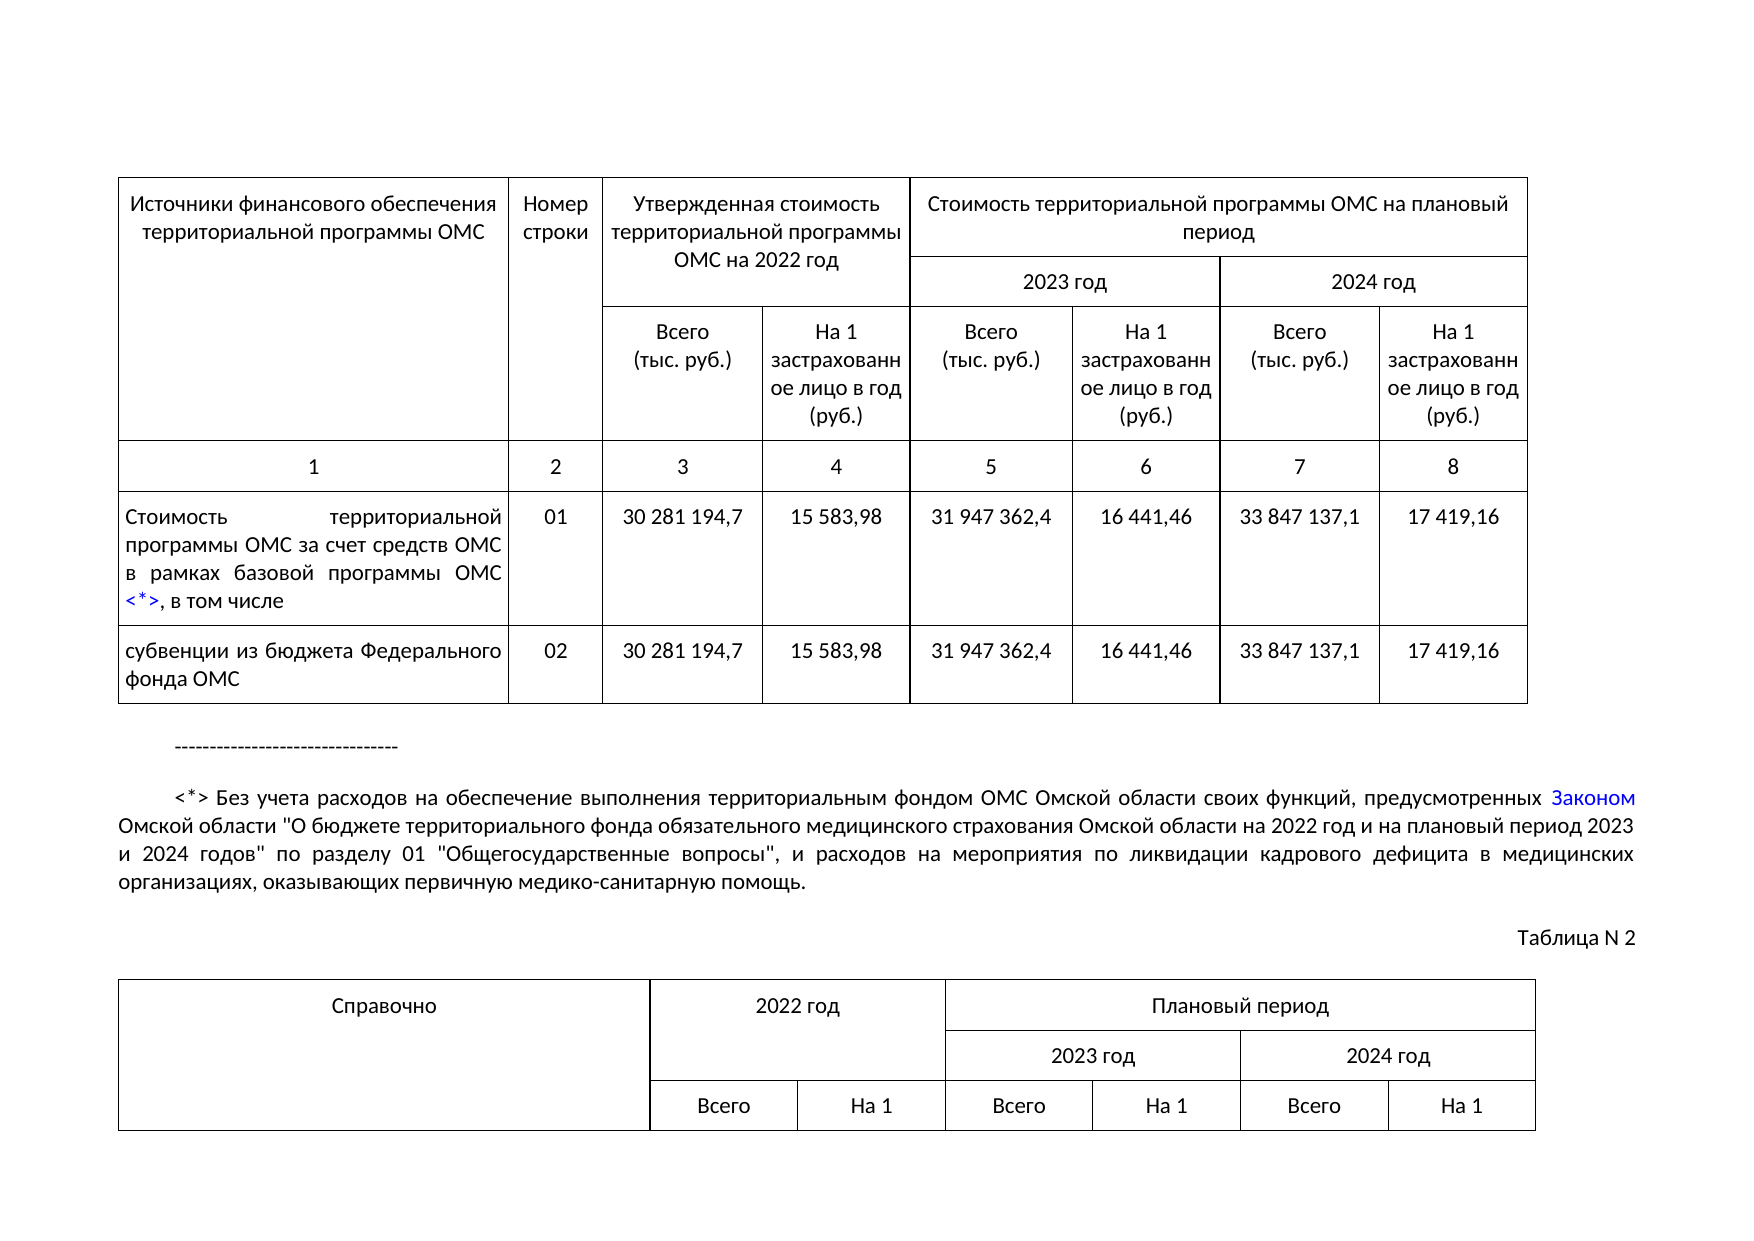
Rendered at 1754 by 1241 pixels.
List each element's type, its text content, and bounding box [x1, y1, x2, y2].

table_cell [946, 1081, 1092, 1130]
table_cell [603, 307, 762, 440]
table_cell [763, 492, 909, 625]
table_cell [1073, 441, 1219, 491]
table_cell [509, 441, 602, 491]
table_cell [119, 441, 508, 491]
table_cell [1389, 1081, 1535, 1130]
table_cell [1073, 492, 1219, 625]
text -------------------------------- [118, 732, 1636, 760]
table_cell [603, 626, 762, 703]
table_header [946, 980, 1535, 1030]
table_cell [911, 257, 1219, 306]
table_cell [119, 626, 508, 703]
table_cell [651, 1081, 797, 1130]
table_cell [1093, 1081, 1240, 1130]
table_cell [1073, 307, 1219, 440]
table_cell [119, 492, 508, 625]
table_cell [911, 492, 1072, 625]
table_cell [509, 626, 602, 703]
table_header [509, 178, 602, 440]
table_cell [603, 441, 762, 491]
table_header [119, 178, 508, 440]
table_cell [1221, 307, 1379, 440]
text Таблица N 2 [118, 923, 1636, 951]
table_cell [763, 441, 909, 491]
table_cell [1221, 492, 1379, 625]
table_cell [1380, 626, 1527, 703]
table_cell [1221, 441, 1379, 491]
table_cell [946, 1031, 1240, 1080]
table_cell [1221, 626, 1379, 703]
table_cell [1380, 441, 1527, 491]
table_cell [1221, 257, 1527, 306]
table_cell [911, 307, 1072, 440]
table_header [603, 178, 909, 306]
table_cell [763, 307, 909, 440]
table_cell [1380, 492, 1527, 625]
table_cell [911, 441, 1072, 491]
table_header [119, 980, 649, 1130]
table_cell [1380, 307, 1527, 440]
text <*> Без учета расходов на обеспечение выполнения территориальным фондом ОМС Омской области своих функций, предусмотренных Законом Омской области "О бюджете территориального фонда обязательного медицинского страхования Омской области на 2022 год и на плановый период 2023 и 2024 годов" по разделу 01 "Общегосударственные вопросы", и расходов на мероприятия по ликвидации кадрового дефицита в медицинских организациях, оказывающих первичную медико-санитарную помощь. [118, 783, 1636, 895]
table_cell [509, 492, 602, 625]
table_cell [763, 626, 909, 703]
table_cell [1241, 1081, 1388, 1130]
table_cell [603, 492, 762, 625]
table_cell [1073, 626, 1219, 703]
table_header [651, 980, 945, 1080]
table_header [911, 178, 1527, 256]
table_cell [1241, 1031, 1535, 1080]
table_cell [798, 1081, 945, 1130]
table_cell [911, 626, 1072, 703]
